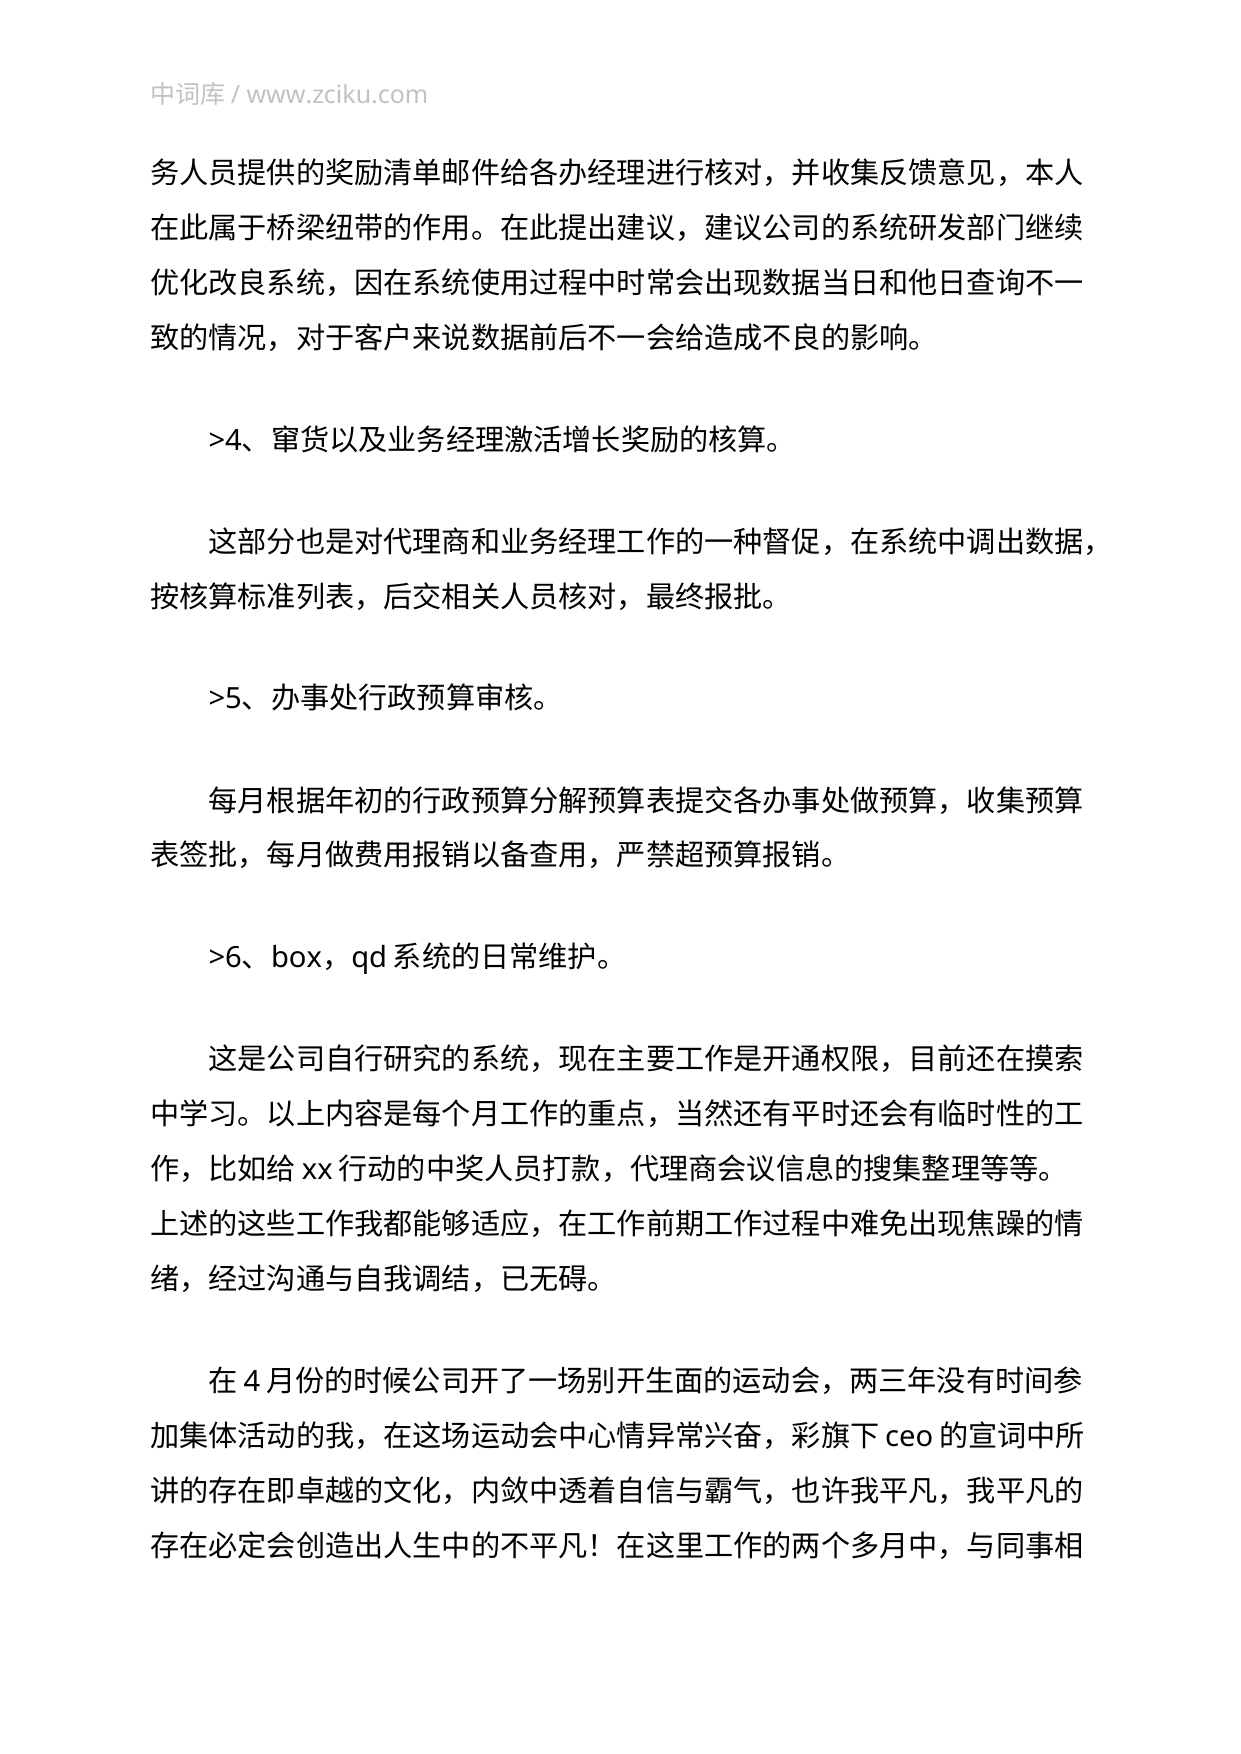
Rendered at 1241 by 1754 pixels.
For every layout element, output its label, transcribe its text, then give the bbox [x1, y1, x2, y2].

text >4、窜货以及业务经理激活增长奖励的核算。 [150, 416, 1090, 459]
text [150, 150, 1090, 357]
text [150, 1357, 1090, 1564]
text >5、办事处行政预算审核。 [150, 675, 1090, 717]
text 每月根据年初的行政预算分解预算表提交各办事处做预算，收集预算表签批，每月做费用报销以备查用，严禁超预算报销。 [150, 777, 1090, 874]
text 这是公司自行研究的系统，现在主要工作是开通权限，目前还在摸索中学习。以上内容是每个月工作的重点，当然还有平时还会有临时性的工作，比如给xx行动的中奖人员打款，代理商会议信息的搜集整理等等。上述的这些工作我都能够适应，在工作前期工作过程中难免出现焦躁的情绪，经过沟通与自我调结，已无碍。 [150, 1036, 1090, 1298]
text >6、box，qd系统的日常维护。 [150, 934, 1090, 976]
text 这部分也是对代理商和业务经理工作的一种督促，在系统中调出数据，按核算标准列表，后交相关人员核对，最终报批。 [150, 518, 1090, 616]
